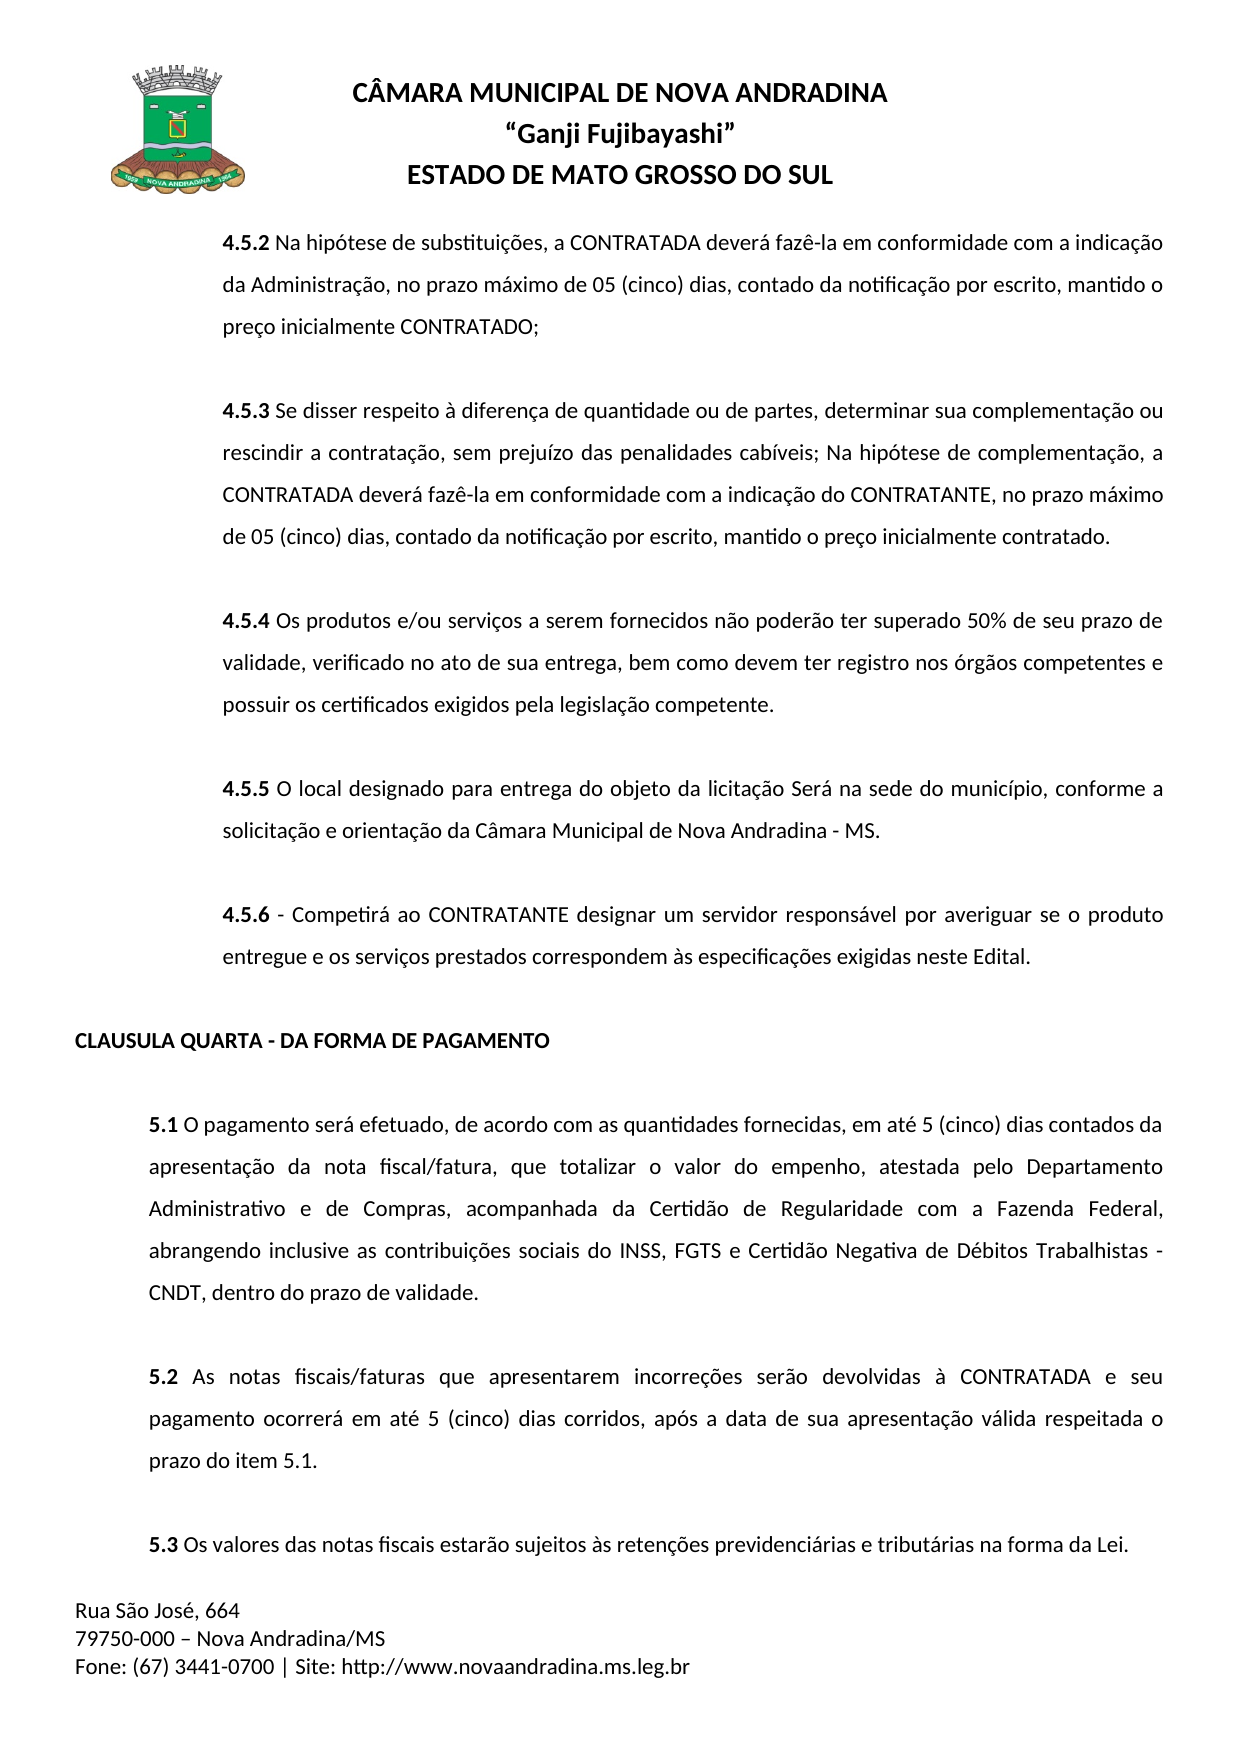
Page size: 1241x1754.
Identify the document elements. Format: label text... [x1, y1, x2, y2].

text CLAUSULA QUARTA - DA FORMA DE PAGAMENTO [75, 1026, 1165, 1054]
text 4.5.2 Na hipótese de substituições, a CONTRATADA deverá fazê-la em conformidade com a indicação da Administração, no prazo máximo de 05 (cinco) dias, contado da notificação por escrito, mantido o preço inicialmente CONTRATADO; [222, 228, 1165, 341]
text 4.5.3 Se disser respeito à diferença de quantidade ou de partes, determinar sua complementação ou rescindir a contratação, sem prejuízo das penalidades cabíveis; Na hipótese de complementação, a CONTRATADA deverá fazê-la em conformidade com a indicação do CONTRATANTE, no prazo máximo de 05 (cinco) dias, contado da notificação por escrito, mantido o preço inicialmente contratado. [222, 396, 1165, 550]
text 5.1 O pagamento será efetuado, de acordo com as quantidades fornecidas, em até 5 (cinco) dias contados da apresentação da nota fiscal/fatura, que totalizar o valor do empenho, atestada pelo Departamento Administrativo e de Compras, acompanhada da Certidão de Regularidade com a Fazenda Federal, abrangendo inclusive as contribuições sociais do INSS, FGTS e Certidão Negativa de Débitos Trabalhistas - CNDT, dentro do prazo de validade. [149, 1110, 1165, 1306]
text 5.2 As notas fiscais/faturas que apresentarem incorreções serão devolvidas à CONTRATADA e seu pagamento ocorrerá em até 5 (cinco) dias corridos, após a data de sua apresentação válida respeitada o prazo do item 5.1. [149, 1362, 1165, 1474]
text 4.5.5 O local designado para entrega do objeto da licitação Será na sede do município, conforme a solicitação e orientação da Câmara Municipal de Nova Andradina - MS. [222, 774, 1165, 844]
text 5.3 Os valores das notas fiscais estarão sujeitos às retenções previdenciárias e tributárias na forma da Lei. [149, 1530, 1165, 1558]
text 4.5.4 Os produtos e/ou serviços a serem fornecidos não poderão ter superado 50% de seu prazo de validade, verificado no ato de sua entrega, bem como devem ter registro nos órgãos competentes e possuir os certificados exigidos pela legislação competente. [222, 606, 1165, 718]
text 4.5.6 - Competirá ao CONTRATANTE designar um servidor responsável por averiguar se o produto entregue e os serviços prestados correspondem às especificações exigidas neste Edital. [222, 900, 1165, 970]
picture [111, 65, 245, 194]
